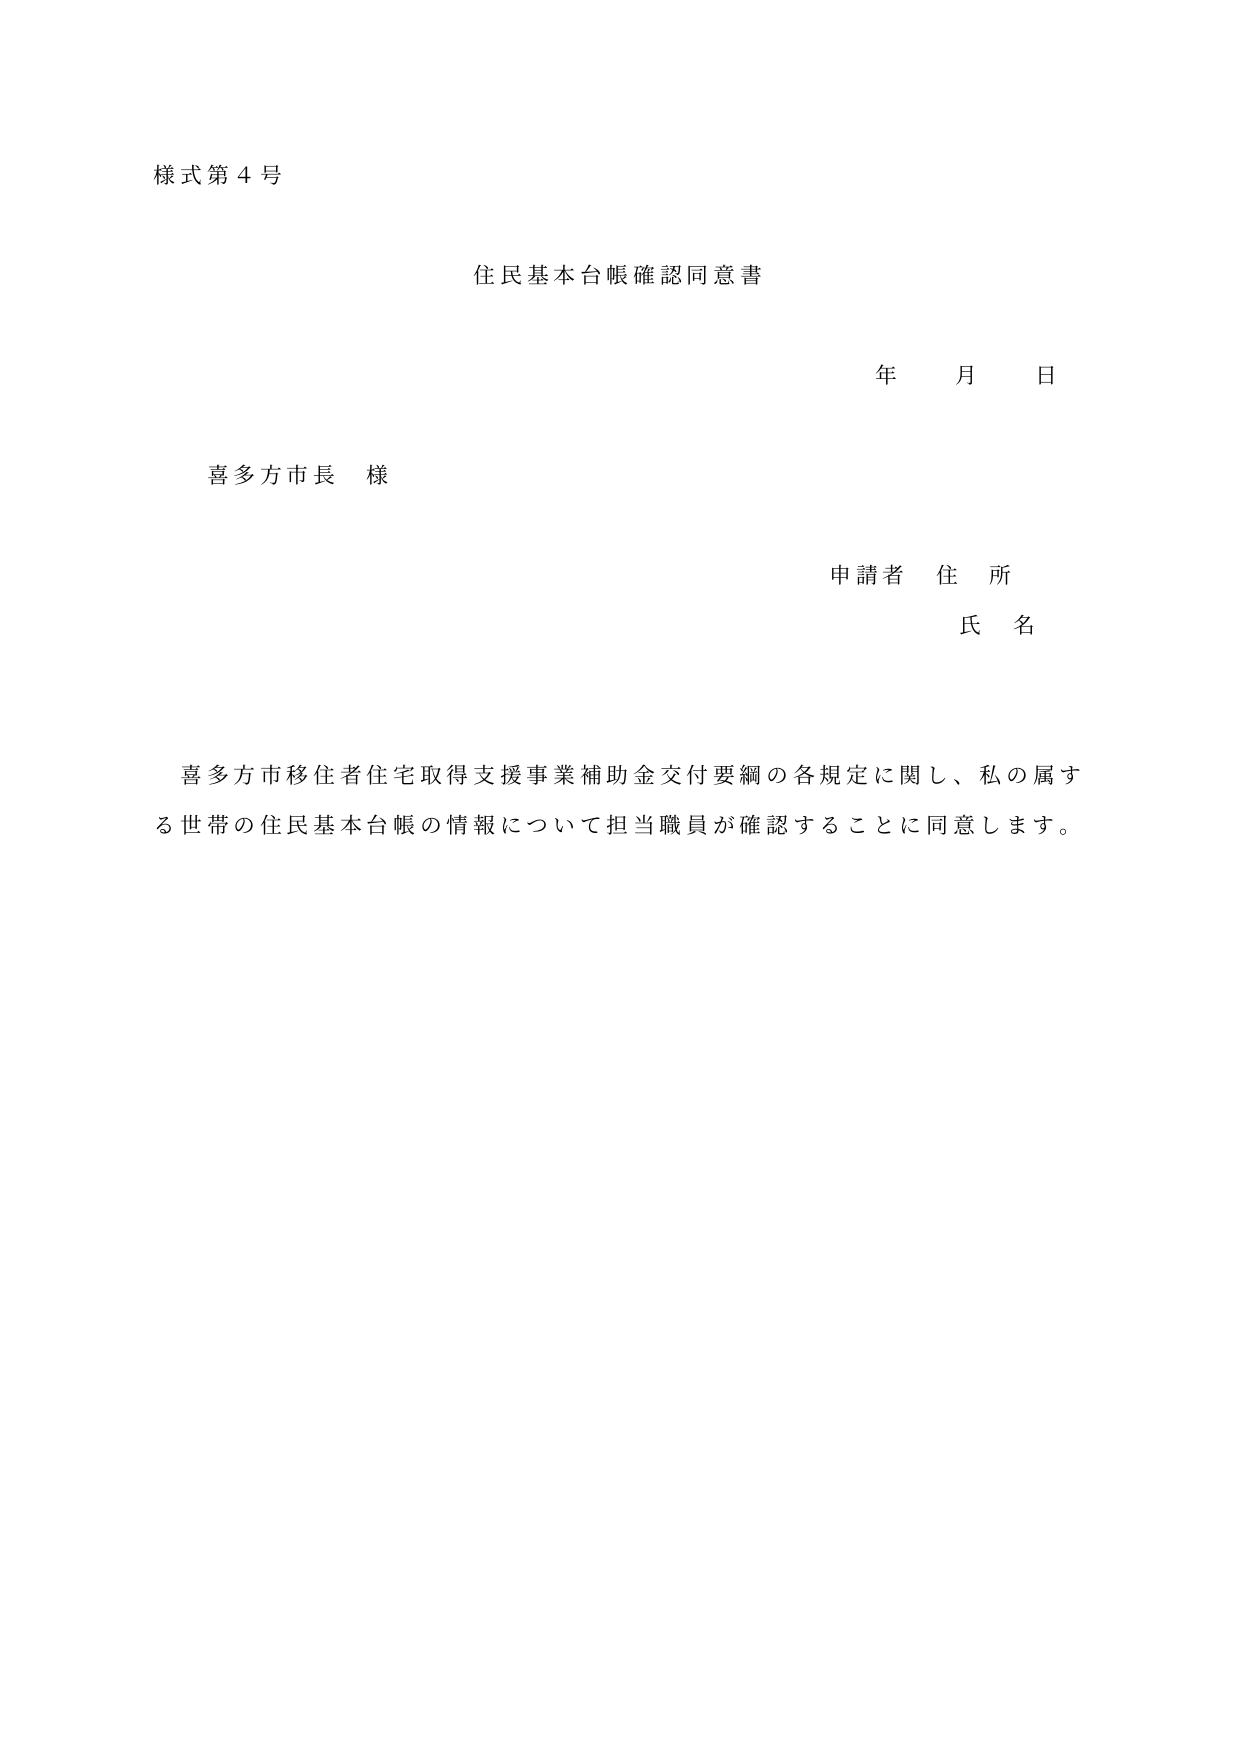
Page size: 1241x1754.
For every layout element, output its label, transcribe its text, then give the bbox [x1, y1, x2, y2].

text 喜多方市移住者住宅取得支援事業補助金交付要綱の各規定に関し、私の属する世帯の住民基本台帳の情報について担当職員が確認することに同意します。 [153, 749, 1087, 849]
text 喜多方市長 様 [153, 449, 1087, 499]
text 年 月 日 [153, 349, 1062, 399]
text 氏 名 [153, 599, 1039, 649]
text 住民基本台帳確認同意書 [153, 249, 1087, 299]
text 様式第４号 [153, 149, 1087, 199]
text 申請者 住 所 [153, 549, 1016, 599]
